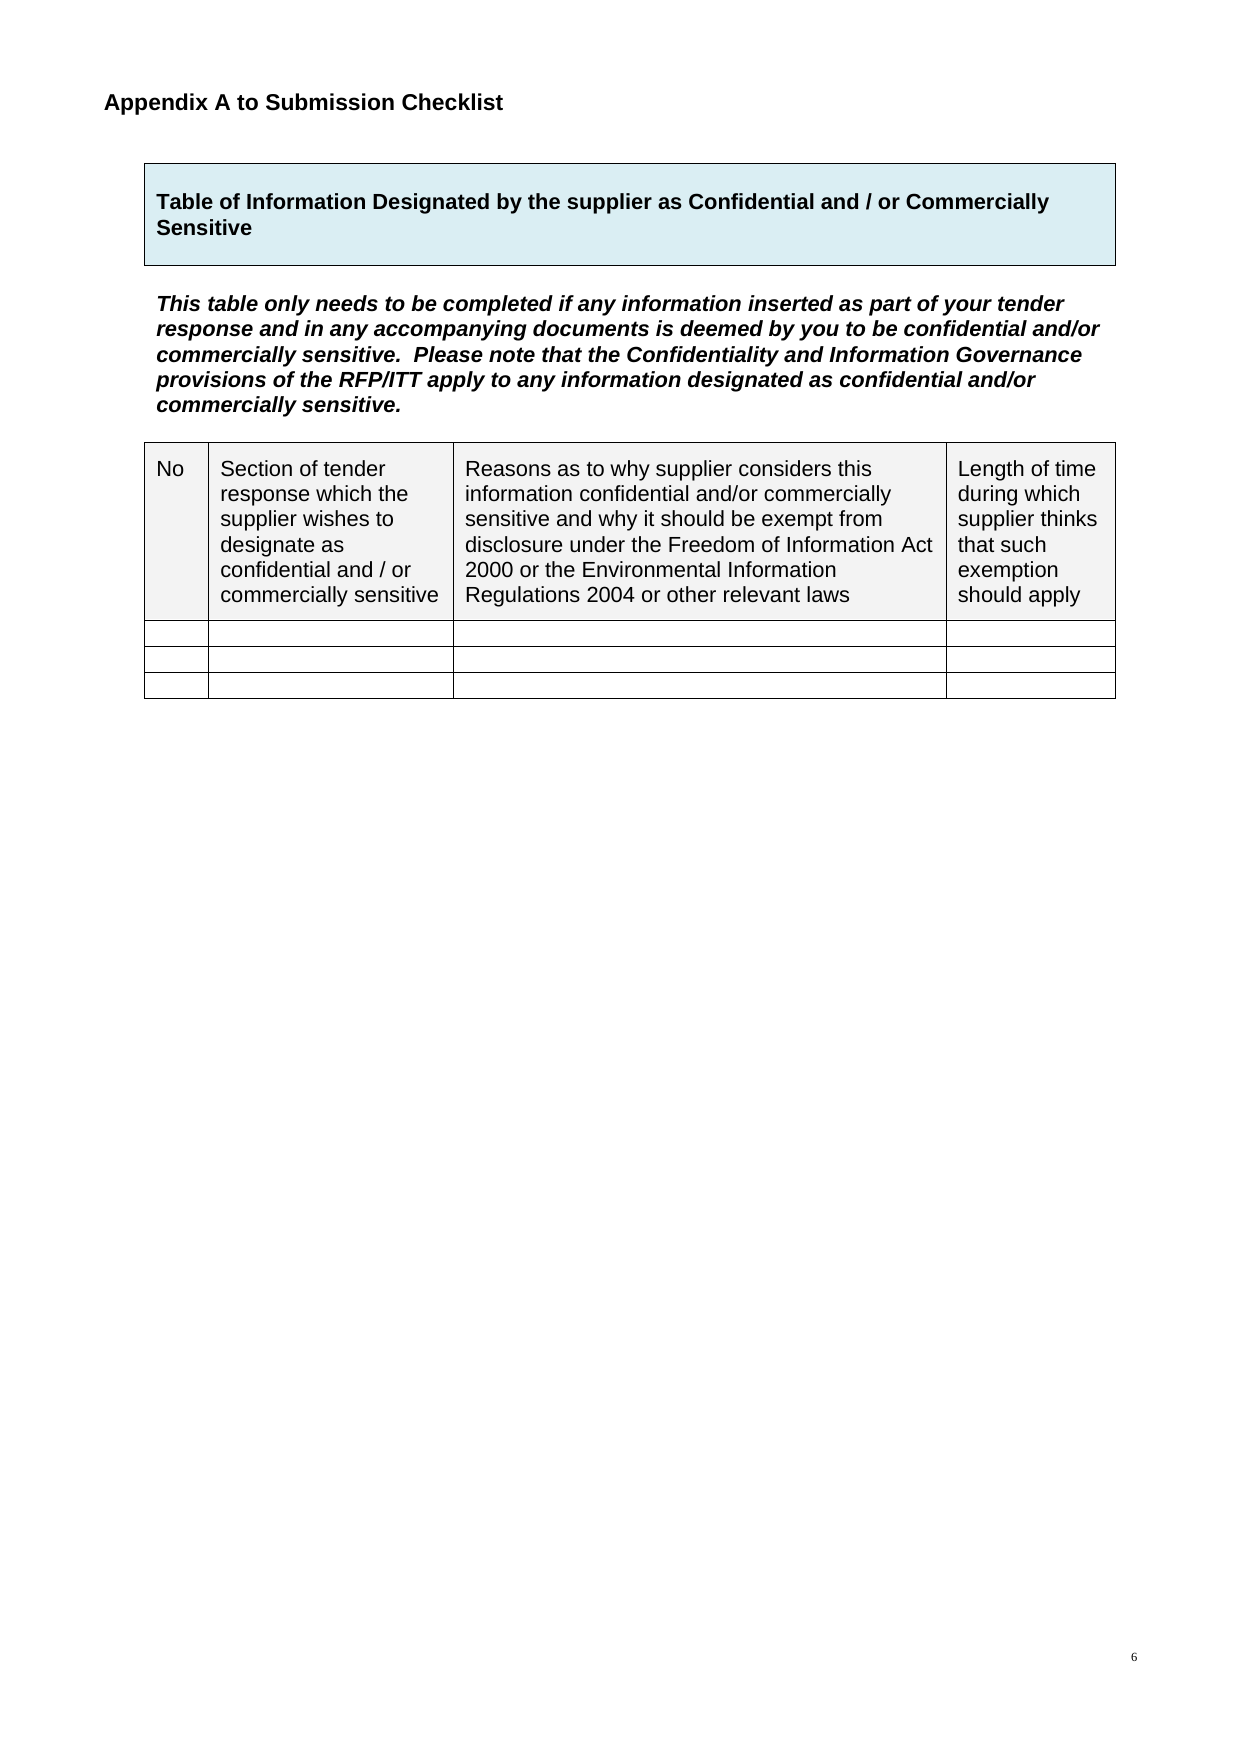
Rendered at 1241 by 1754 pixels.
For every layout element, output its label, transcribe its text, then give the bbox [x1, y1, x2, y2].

table_cell [209, 673, 453, 698]
table_cell [145, 621, 208, 646]
table_cell [145, 647, 208, 672]
table_cell Reasons as to why supplier considers this information confidential and/or commercially sensitive and why it should be exempt from disclosure under the Freedom of Information Act 2000 or the Environmental Information Regulations 2004 or other relevant laws [454, 443, 946, 619]
table_cell [454, 647, 946, 672]
table_cell [209, 647, 453, 672]
table_cell [454, 621, 946, 646]
text Appendix A to Submission Checklist [103, 89, 1137, 115]
table_cell Length of time during which supplier thinks that such exemption should apply [947, 443, 1115, 619]
table_cell [454, 673, 946, 698]
table_cell Section of tender response which the supplier wishes to designate as confidential and / or commercially sensitive [209, 443, 453, 619]
table_cell This table only needs to be completed if any information inserted as part of your tender response and in any accompanying documents is deemed by you to be confidential and/or commercially sensitive. Please note that the Confidentiality and Information Governance provisions of the RFP/ITT apply to any information designated as confidential and/or commercially sensitive. [145, 266, 1115, 442]
table_cell [947, 647, 1115, 672]
table_header Table of Information Designated by the supplier as Confidential and / or Commercially Sensitive [145, 164, 1115, 265]
table_cell [209, 621, 453, 646]
table_cell [947, 673, 1115, 698]
table_cell [947, 621, 1115, 646]
table_cell No [145, 443, 208, 619]
table_cell [145, 673, 208, 698]
